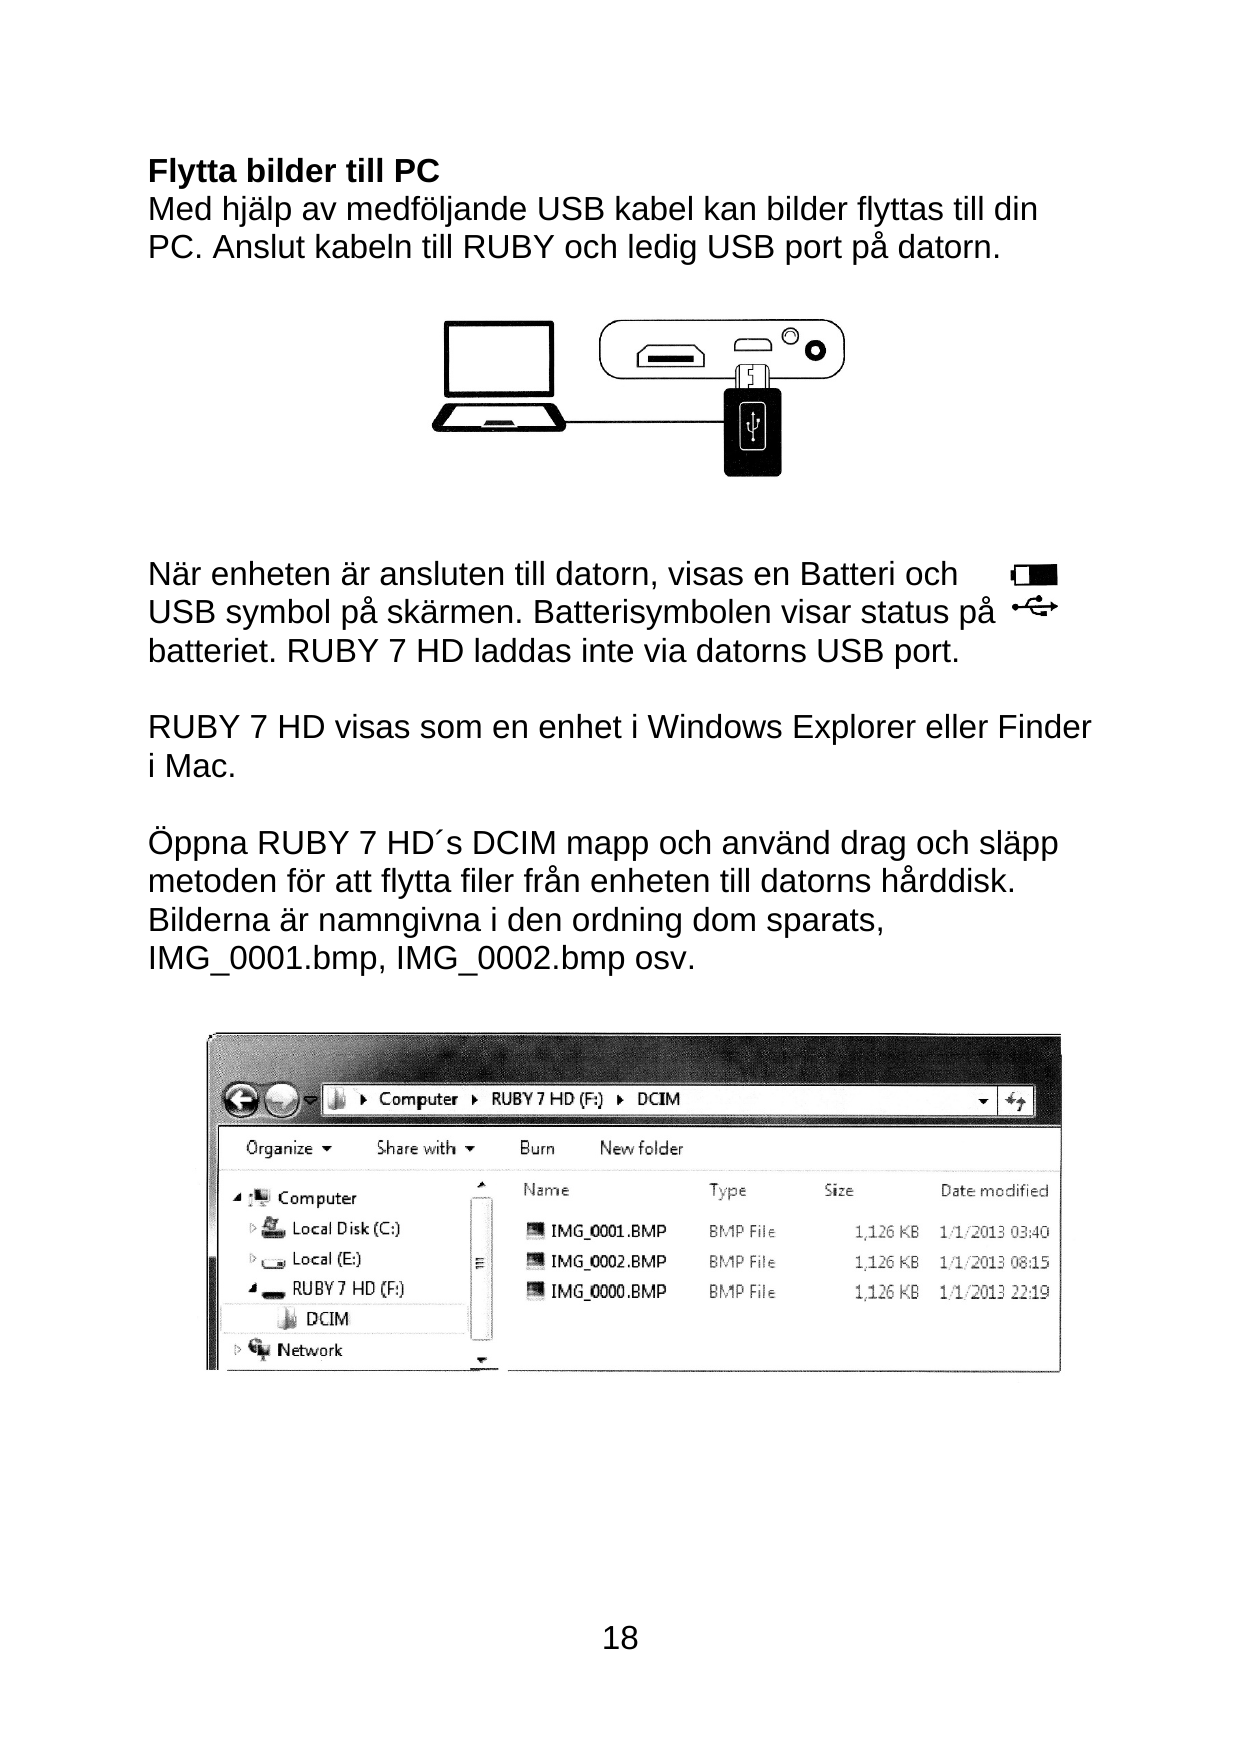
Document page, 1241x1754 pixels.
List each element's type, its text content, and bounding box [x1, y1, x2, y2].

picture [421, 310, 853, 490]
subtitle Flytta bilder till PC [148, 151, 1093, 189]
picture [191, 1026, 1077, 1383]
text Bilderna är namngivna i den ordning dom sparats, [148, 900, 1093, 938]
text Öppna RUBY 7 HD´s DCIM mapp och använd drag och släpp metoden för att flytta filer från enheten till datorns hårddisk. [148, 823, 1093, 900]
text Med hjälp av medföljande USB kabel kan bilder flyttas till din PC. Anslut kabeln till RUBY och ledig USB port på datorn. [148, 189, 1093, 266]
text RUBY 7 HD visas som en enhet i Windows Explorer eller Finder i Mac. [148, 707, 1093, 784]
picture [1004, 558, 1061, 615]
text IMG_0001.bmp, IMG_0002.bmp osv. [148, 938, 1093, 977]
text När enheten är ansluten till datorn, visas en Batteri och USB symbol på skärmen. Batterisymbolen visar status på batteriet. RUBY 7 HD laddas inte via datorns USB port. [148, 554, 1093, 669]
